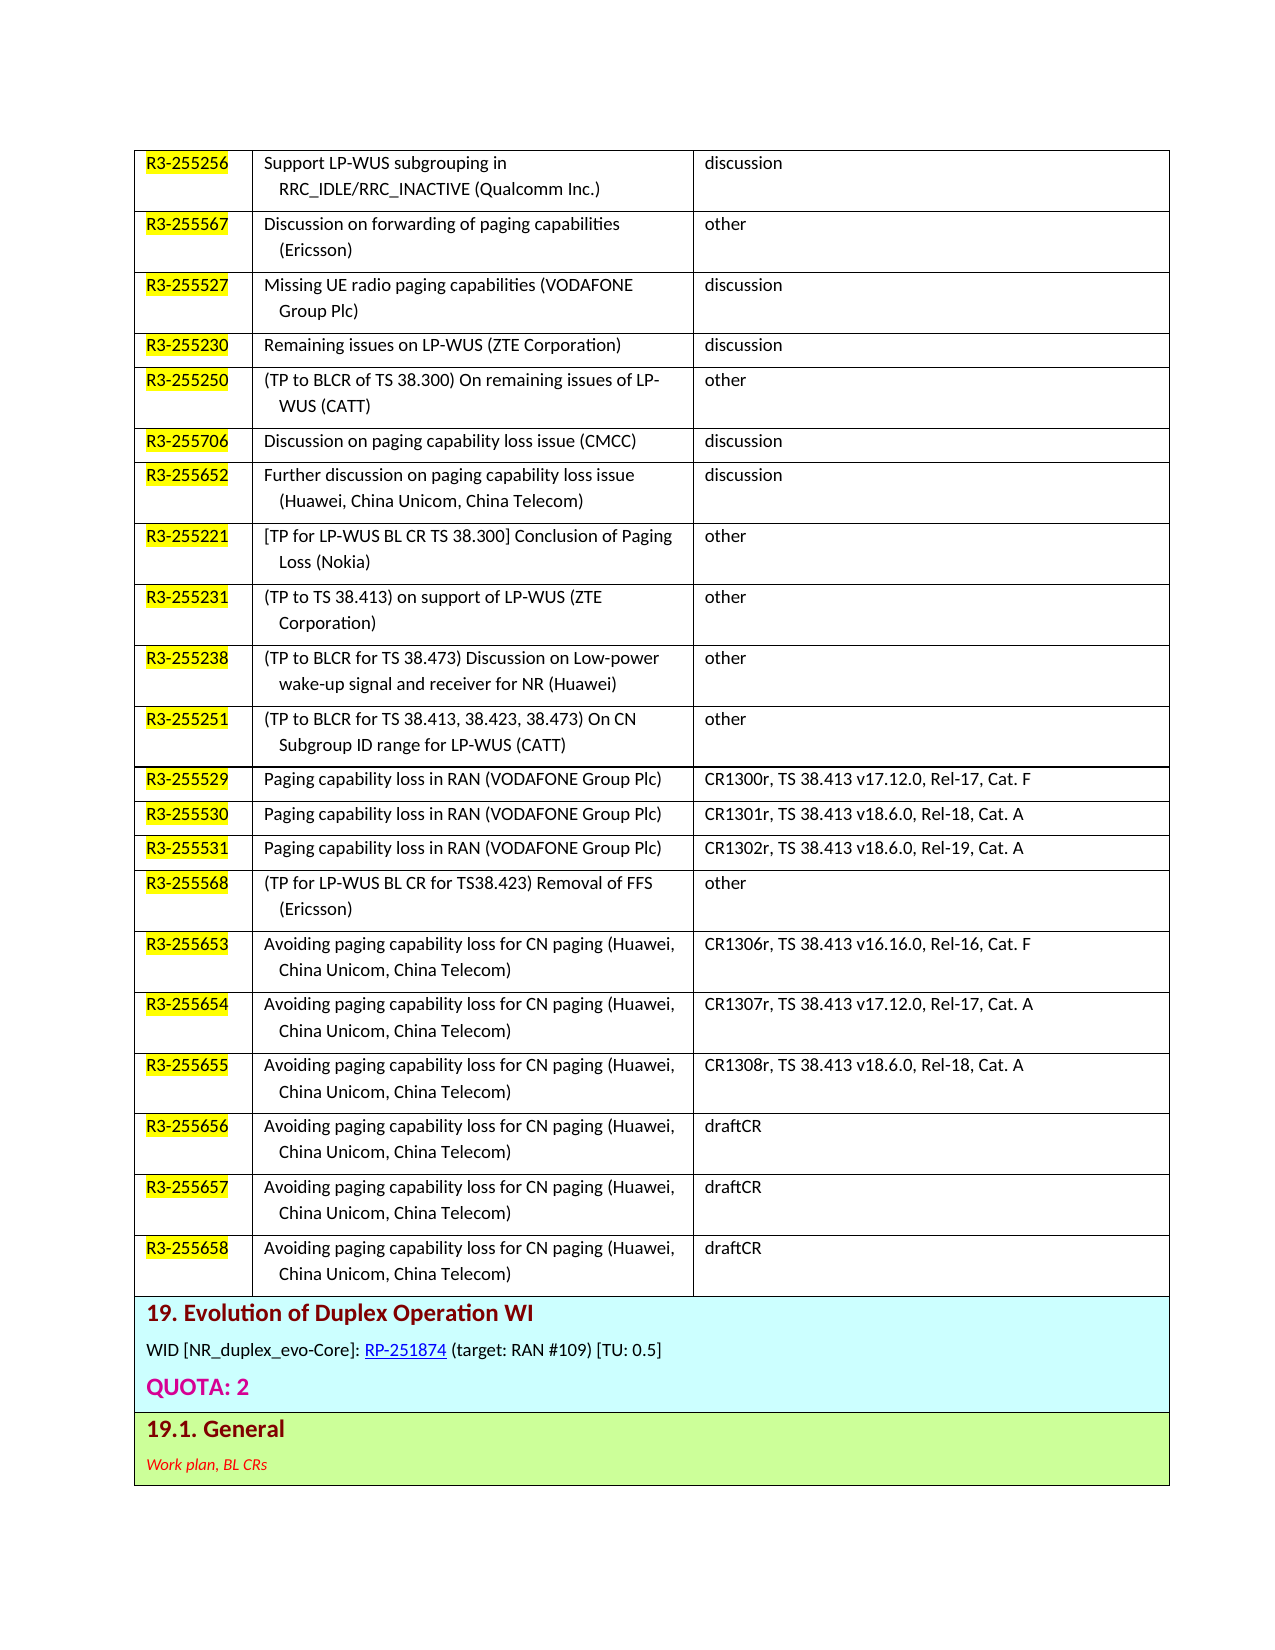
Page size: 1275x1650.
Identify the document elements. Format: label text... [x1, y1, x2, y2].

table_cell other [694, 585, 1169, 645]
table_cell other [694, 212, 1169, 272]
table_cell other [694, 871, 1169, 931]
table_cell (TP to BLCR for TS 38.413, 38.423, 38.473) On CN Subgroup ID range for LP-WUS (CATT) [253, 707, 693, 766]
table_cell Discussion on paging capability loss issue (CMCC) [253, 429, 693, 462]
table_cell draftCR [694, 1114, 1169, 1174]
table_cell R3-255652 [135, 463, 252, 523]
table_cell R3-255251 [135, 707, 252, 766]
table_cell R3-255529 [135, 768, 252, 801]
table_cell Discussion on forwarding of paging capabilities (Ericsson) [253, 212, 693, 272]
table_cell Support LP-WUS subgrouping in RRC_IDLE/RRC_INACTIVE (Qualcomm Inc.) [253, 151, 693, 211]
table_cell Avoiding paging capability loss for CN paging (Huawei, China Unicom, China Telecom) [253, 1236, 693, 1296]
table_cell CR1300r, TS 38.413 v17.12.0, Rel-17, Cat. F [694, 768, 1169, 801]
table_cell other [694, 646, 1169, 706]
table_cell 19. Evolution of Duplex Operation WI WID [NR_duplex_evo-Core]: RP-251874 (target: RAN #109) [TU: 0.5] QUOTA: 2 [135, 1297, 1169, 1412]
table_cell Avoiding paging capability loss for CN paging (Huawei, China Unicom, China Telecom) [253, 1054, 693, 1113]
table_cell discussion [694, 429, 1169, 462]
table_cell CR1301r, TS 38.413 v18.6.0, Rel-18, Cat. A [694, 802, 1169, 835]
table_cell R3-255231 [135, 585, 252, 645]
table_cell CR1302r, TS 38.413 v18.6.0, Rel-19, Cat. A [694, 836, 1169, 870]
table_cell other [694, 707, 1169, 766]
table_cell R3-255530 [135, 802, 252, 835]
table_cell R3-255653 [135, 932, 252, 992]
table_cell R3-255658 [135, 1236, 252, 1296]
table_cell R3-255256 [135, 151, 252, 211]
table_cell Paging capability loss in RAN (VODAFONE Group Plc) [253, 836, 693, 870]
table_cell Further discussion on paging capability loss issue (Huawei, China Unicom, China Telecom) [253, 463, 693, 523]
table_cell Avoiding paging capability loss for CN paging (Huawei, China Unicom, China Telecom) [253, 1114, 693, 1174]
table_cell [TP for LP-WUS BL CR TS 38.300] Conclusion of Paging Loss (Nokia) [253, 524, 693, 584]
table_cell CR1308r, TS 38.413 v18.6.0, Rel-18, Cat. A [694, 1054, 1169, 1113]
table_cell discussion [694, 334, 1169, 367]
table_cell draftCR [694, 1175, 1169, 1235]
table_cell Avoiding paging capability loss for CN paging (Huawei, China Unicom, China Telecom) [253, 993, 693, 1052]
table_cell R3-255527 [135, 273, 252, 332]
table_cell (TP to TS 38.413) on support of LP-WUS (ZTE Corporation) [253, 585, 693, 645]
table_cell discussion [694, 463, 1169, 523]
table_cell Paging capability loss in RAN (VODAFONE Group Plc) [253, 802, 693, 835]
table_cell (TP to BLCR of TS 38.300) On remaining issues of LP-WUS (CATT) [253, 368, 693, 428]
table_cell Avoiding paging capability loss for CN paging (Huawei, China Unicom, China Telecom) [253, 1175, 693, 1235]
table_cell Avoiding paging capability loss for CN paging (Huawei, China Unicom, China Telecom) [253, 932, 693, 992]
table_cell Remaining issues on LP-WUS (ZTE Corporation) [253, 334, 693, 367]
table_cell discussion [694, 273, 1169, 332]
table_cell R3-255250 [135, 368, 252, 428]
table_cell other [694, 524, 1169, 584]
table_cell R3-255655 [135, 1054, 252, 1113]
table_cell R3-255567 [135, 212, 252, 272]
table_cell other [694, 368, 1169, 428]
table_cell R3-255221 [135, 524, 252, 584]
table_cell R3-255656 [135, 1114, 252, 1174]
table_cell R3-255568 [135, 871, 252, 931]
table_cell R3-255531 [135, 836, 252, 870]
table_cell (TP for LP-WUS BL CR for TS38.423) Removal of FFS (Ericsson) [253, 871, 693, 931]
table_cell R3-255654 [135, 993, 252, 1052]
table_cell 19.1. General Work plan, BL CRs [135, 1413, 1169, 1485]
table_cell R3-255238 [135, 646, 252, 706]
table_cell R3-255230 [135, 334, 252, 367]
table_cell Missing UE radio paging capabilities (VODAFONE Group Plc) [253, 273, 693, 332]
table_cell CR1306r, TS 38.413 v16.16.0, Rel-16, Cat. F [694, 932, 1169, 992]
table_cell draftCR [694, 1236, 1169, 1296]
table_cell CR1307r, TS 38.413 v17.12.0, Rel-17, Cat. A [694, 993, 1169, 1052]
table_cell R3-255657 [135, 1175, 252, 1235]
table_cell discussion [694, 151, 1169, 211]
table_cell R3-255706 [135, 429, 252, 462]
table_cell Paging capability loss in RAN (VODAFONE Group Plc) [253, 768, 693, 801]
table_cell (TP to BLCR for TS 38.473) Discussion on Low-power wake-up signal and receiver for NR (Huawei) [253, 646, 693, 706]
